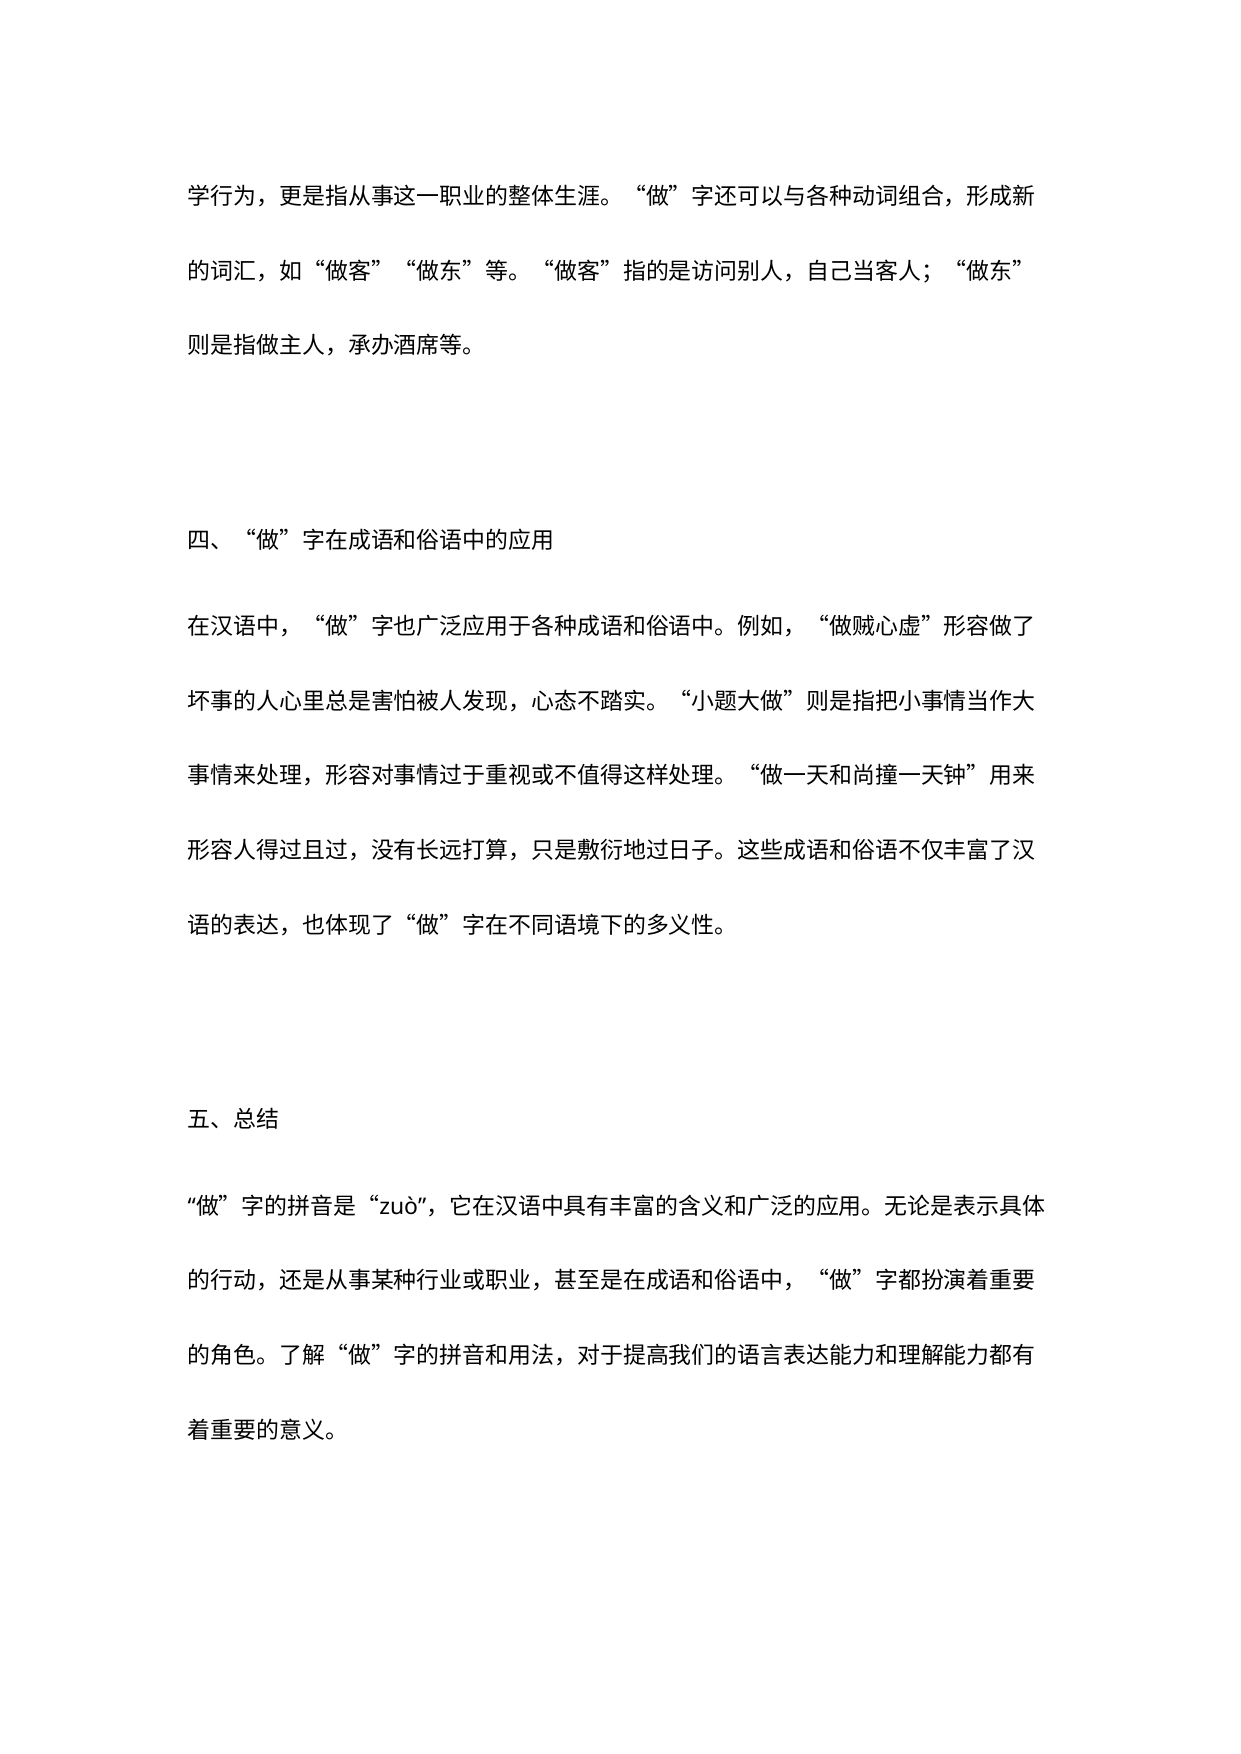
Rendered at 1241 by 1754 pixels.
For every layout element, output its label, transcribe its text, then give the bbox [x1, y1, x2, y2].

text 五、总结 [187, 1085, 1053, 1150]
text “做”字的拼音是“zuò”，它在汉语中具有丰富的含义和广泛的应用。无论是表示具体的行动，还是从事某种行业或职业，甚至是在成语和俗语中，“做”字都扮演着重要的角色。了解“做”字的拼音和用法，对于提高我们的语言表达能力和理解能力都有着重要的意义。 [187, 1172, 1053, 1461]
text 四、“做”字在成语和俗语中的应用 [187, 506, 1053, 571]
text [187, 162, 1053, 376]
text 在汉语中，“做”字也广泛应用于各种成语和俗语中。例如，“做贼心虚”形容做了坏事的人心里总是害怕被人发现，心态不踏实。“小题大做”则是指把小事情当作大事情来处理，形容对事情过于重视或不值得这样处理。“做一天和尚撞一天钟”用来形容人得过且过，没有长远打算，只是敷衍地过日子。这些成语和俗语不仅丰富了汉语的表达，也体现了“做”字在不同语境下的多义性。 [187, 592, 1053, 956]
